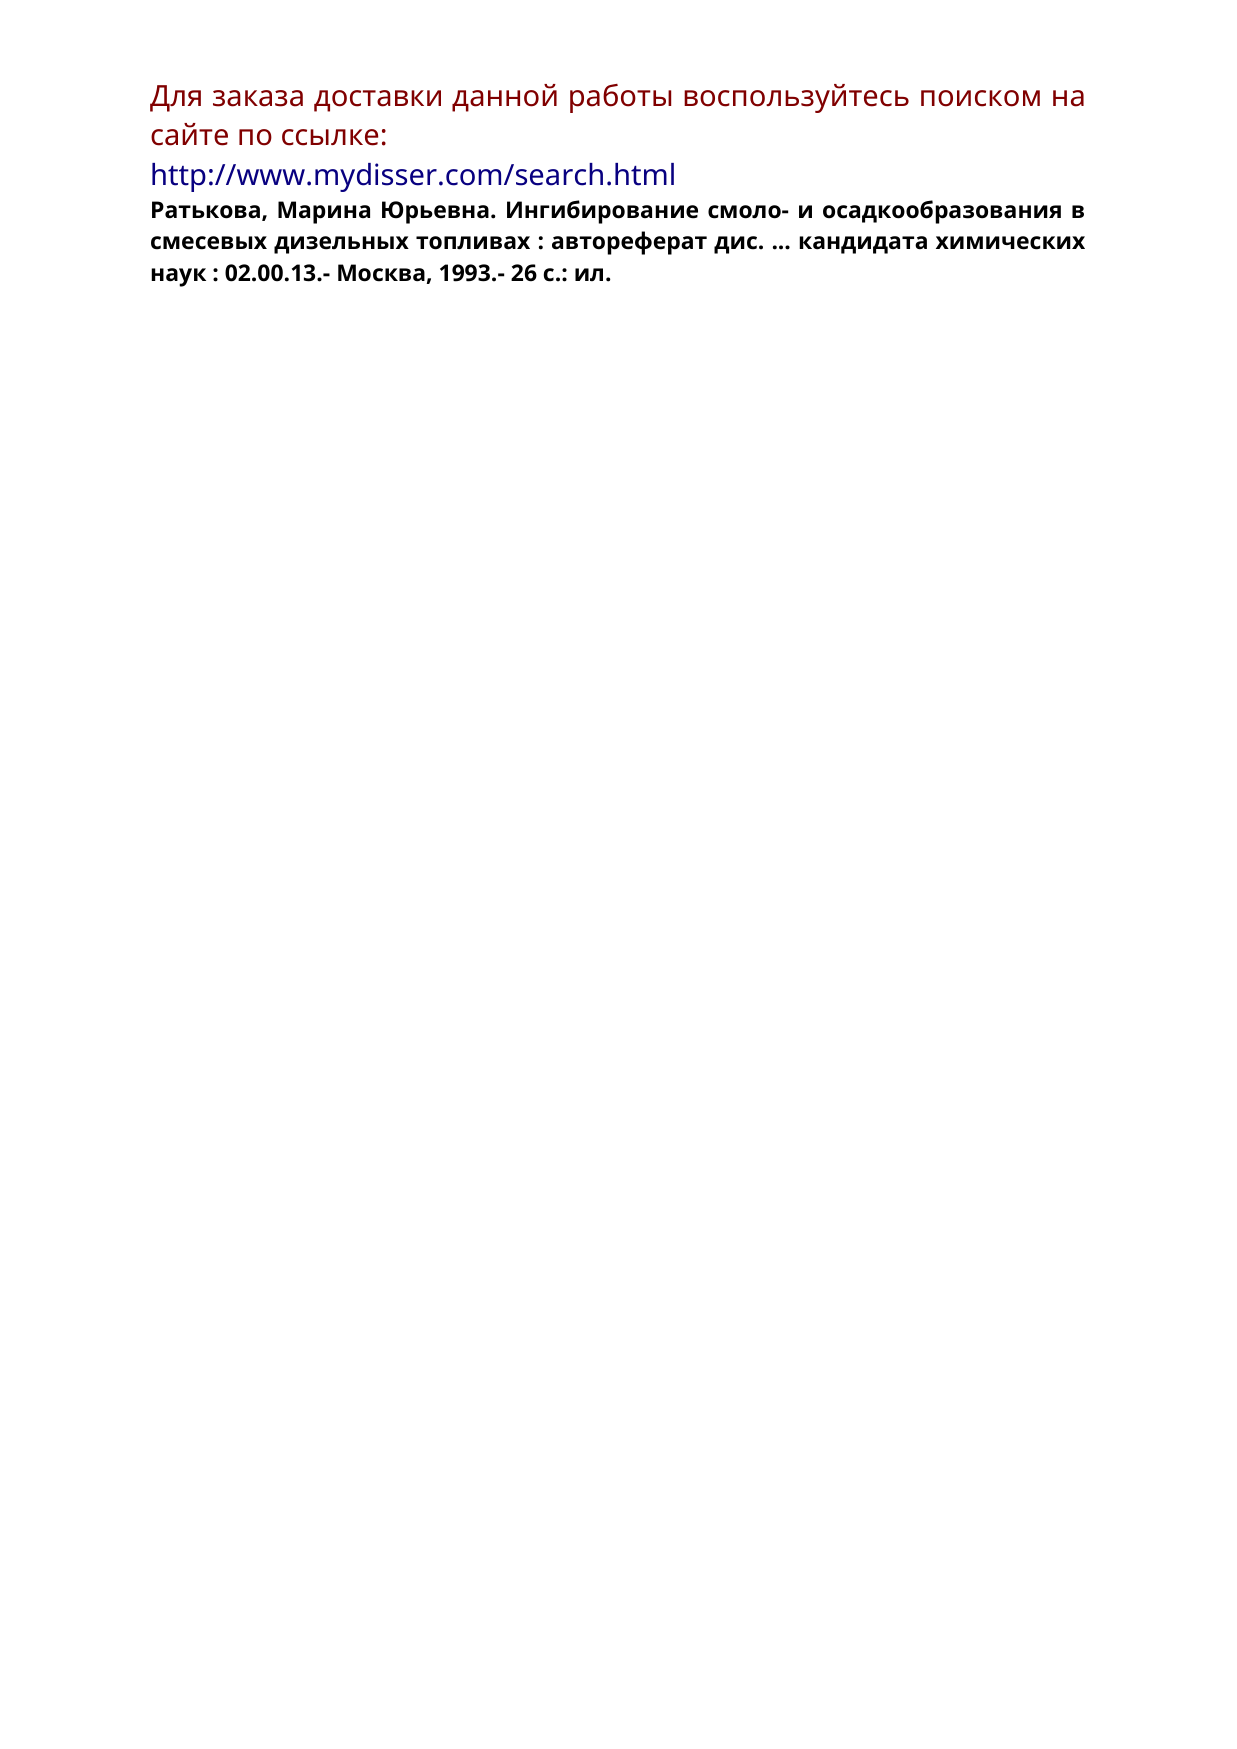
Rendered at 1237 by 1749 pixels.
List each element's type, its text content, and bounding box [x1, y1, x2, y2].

text Ратькова, Марина Юрьевна. Ингибирование смоло- и осадкообразования в смесевых дизельных топливах : автореферат дис. ... кандидата химических наук : 02.00.13.- Москва, 1993.- 26 с.: ил. [150, 194, 1086, 288]
